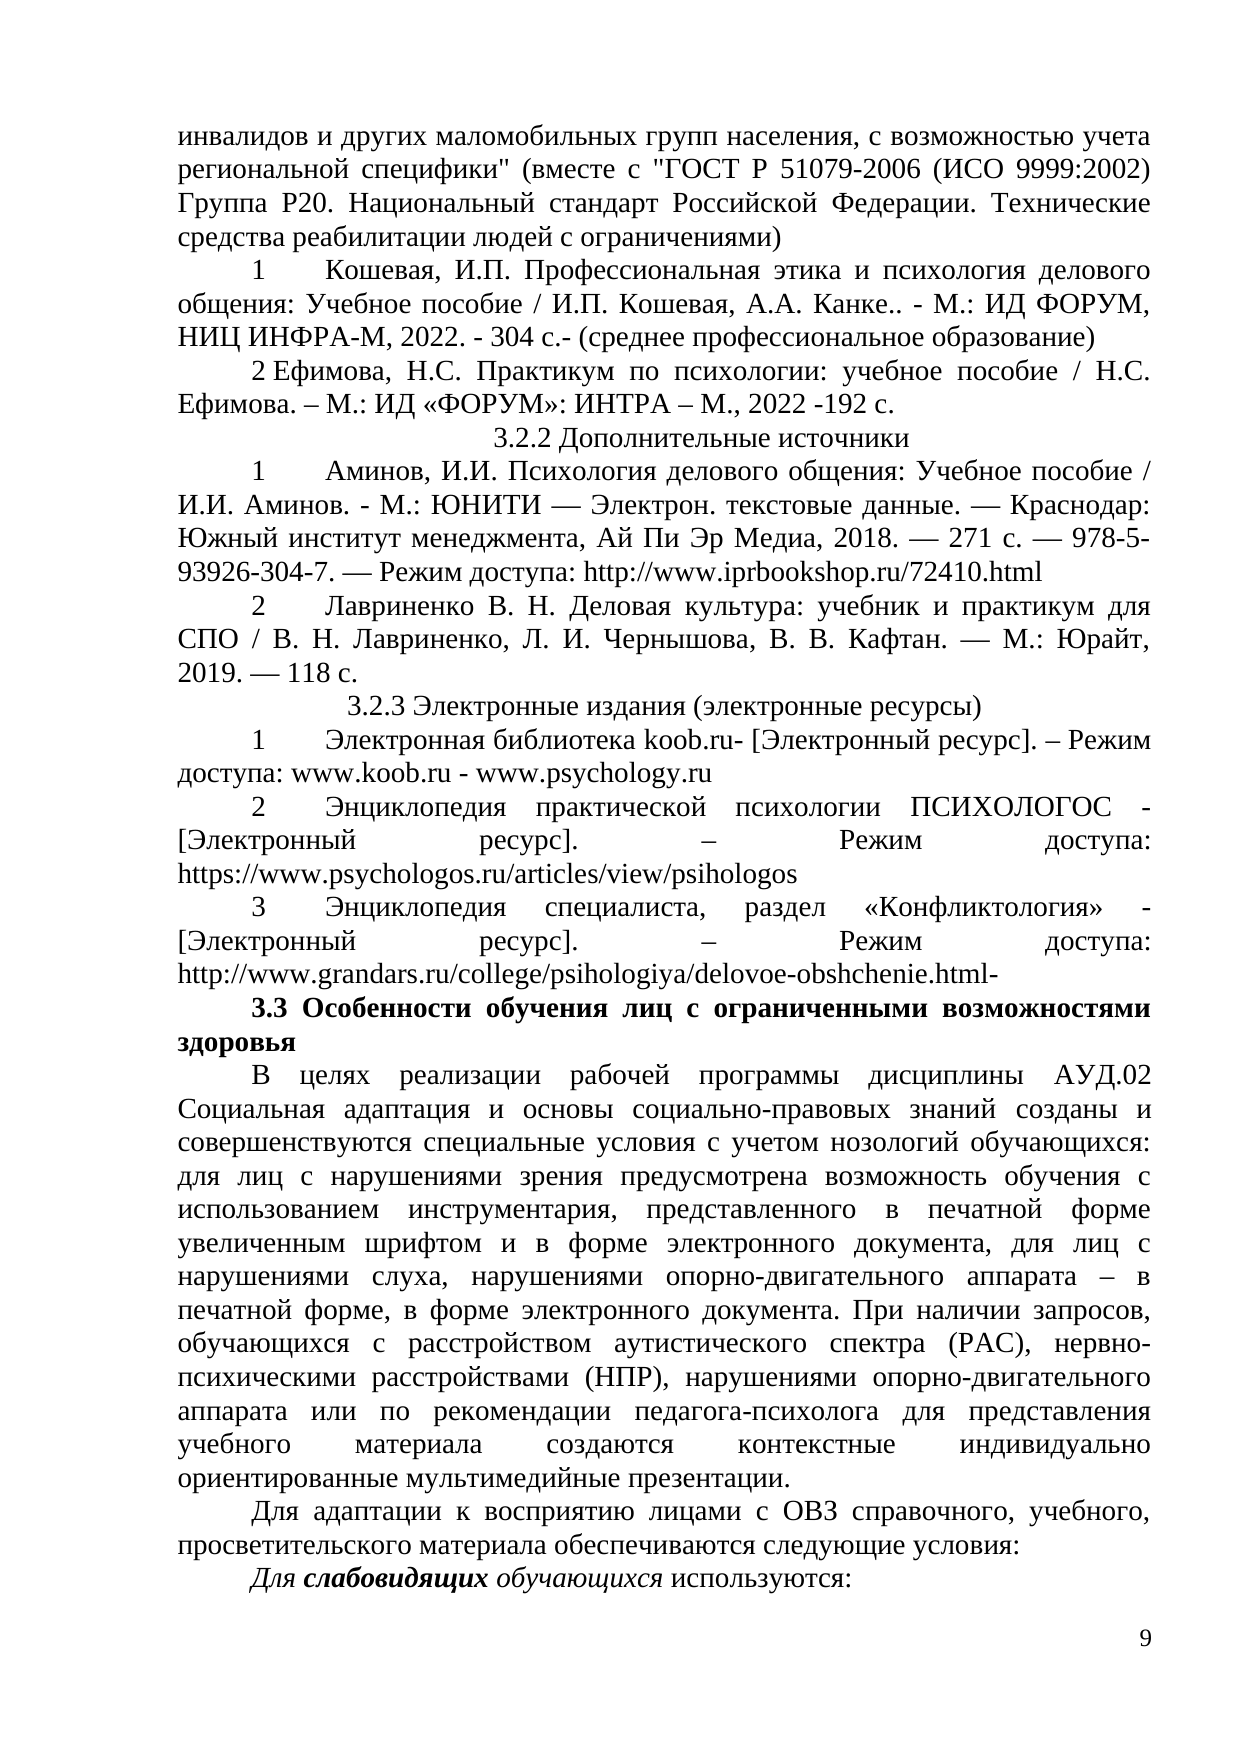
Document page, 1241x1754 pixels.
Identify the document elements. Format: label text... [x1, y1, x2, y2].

list Лавриненко В. Н. Деловая культура: учебник и практикум для СПО / В. Н. Лавриненко, Л. И. Чернышова, В. В. Кафтан. — М.: Юрайт, 2019. — 118 с. [177, 588, 1152, 688]
list Энциклопедия специалиста, раздел «Конфликтология» - [Электронный ресурс]. – Режим доступа: http://www.grandars.ru/college/psihologiya/delovoe-obshchenie.html- [177, 889, 1152, 990]
text Для слабовидящих обучающихся используются: [177, 1560, 1152, 1594]
list Кошевая, И.П. Профессиональная этика и психология делового общения: Учебное пособие / И.П. Кошевая, А.А. Канке.. - М.: ИД ФОРУМ, НИЦ ИНФРА-М, 2022. - 304 c.- (среднее профессиональное образование) [177, 252, 1152, 353]
text 3.2.3 Электронные издания (электронные ресурсы) [177, 688, 1152, 722]
text 3.3 Особенности обучения лиц с ограниченными возможностями здоровья [177, 990, 1152, 1057]
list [177, 118, 1152, 252]
text В целях реализации рабочей программы дисциплины АУД.02 Социальная адаптация и основы социально-правовых знаний созданы и совершенствуются специальные условия с учетом нозологий обучающихся: для лиц с нарушениями зрения предусмотрена возможность обучения с использованием инструментария, представленного в печатной форме увеличенным шрифтом и в форме электронного документа, для лиц с нарушениями слуха, нарушениями опорно-двигательного аппарата – в печатной форме, в форме электронного документа. При наличии запросов, обучающихся с расстройством аутистического спектра (РАС), нервно-психическими расстройствами (НПР), нарушениями опорно-двигательного аппарата или по рекомендации педагога-психолога для представления учебного материала создаются контекстные индивидуально ориентированные мультимедийные презентации. [177, 1057, 1152, 1493]
list Для адаптации к восприятию лицами с ОВЗ справочного, учебного, просветительского материала обеспечиваются следующие условия: [177, 1493, 1152, 1560]
text 3.2.2 Дополнительные источники [177, 420, 1152, 453]
list Электронная библиотека koob.ru- [Электронный ресурс]. – Режим доступа: www.koob.ru - www.psychology.ru [177, 722, 1152, 789]
list Энциклопедия практической психологии ПСИХОЛОГОС - [Электронный ресурс]. – Режим доступа: https://www.psychologos.ru/articles/view/psihologos [177, 789, 1152, 889]
list Ефимова, Н.С. Практикум по психологии: учебное пособие / Н.С. Ефимова. – М.: ИД «ФОРУМ»: ИНТРА – М., 2022 -192 с. [177, 353, 1152, 420]
list Аминов, И.И. Психология делового общения: Учебное пособие / И.И. Аминов. - М.: ЮНИТИ — Электрон. текстовые данные. — Краснодар: Южный институт менеджмента, Ай Пи Эр Медиа, 2018. — 271 c. — 978-5-93926-304-7. — Режим доступа: http://www.iprbookshop.ru/72410.html [177, 453, 1152, 588]
